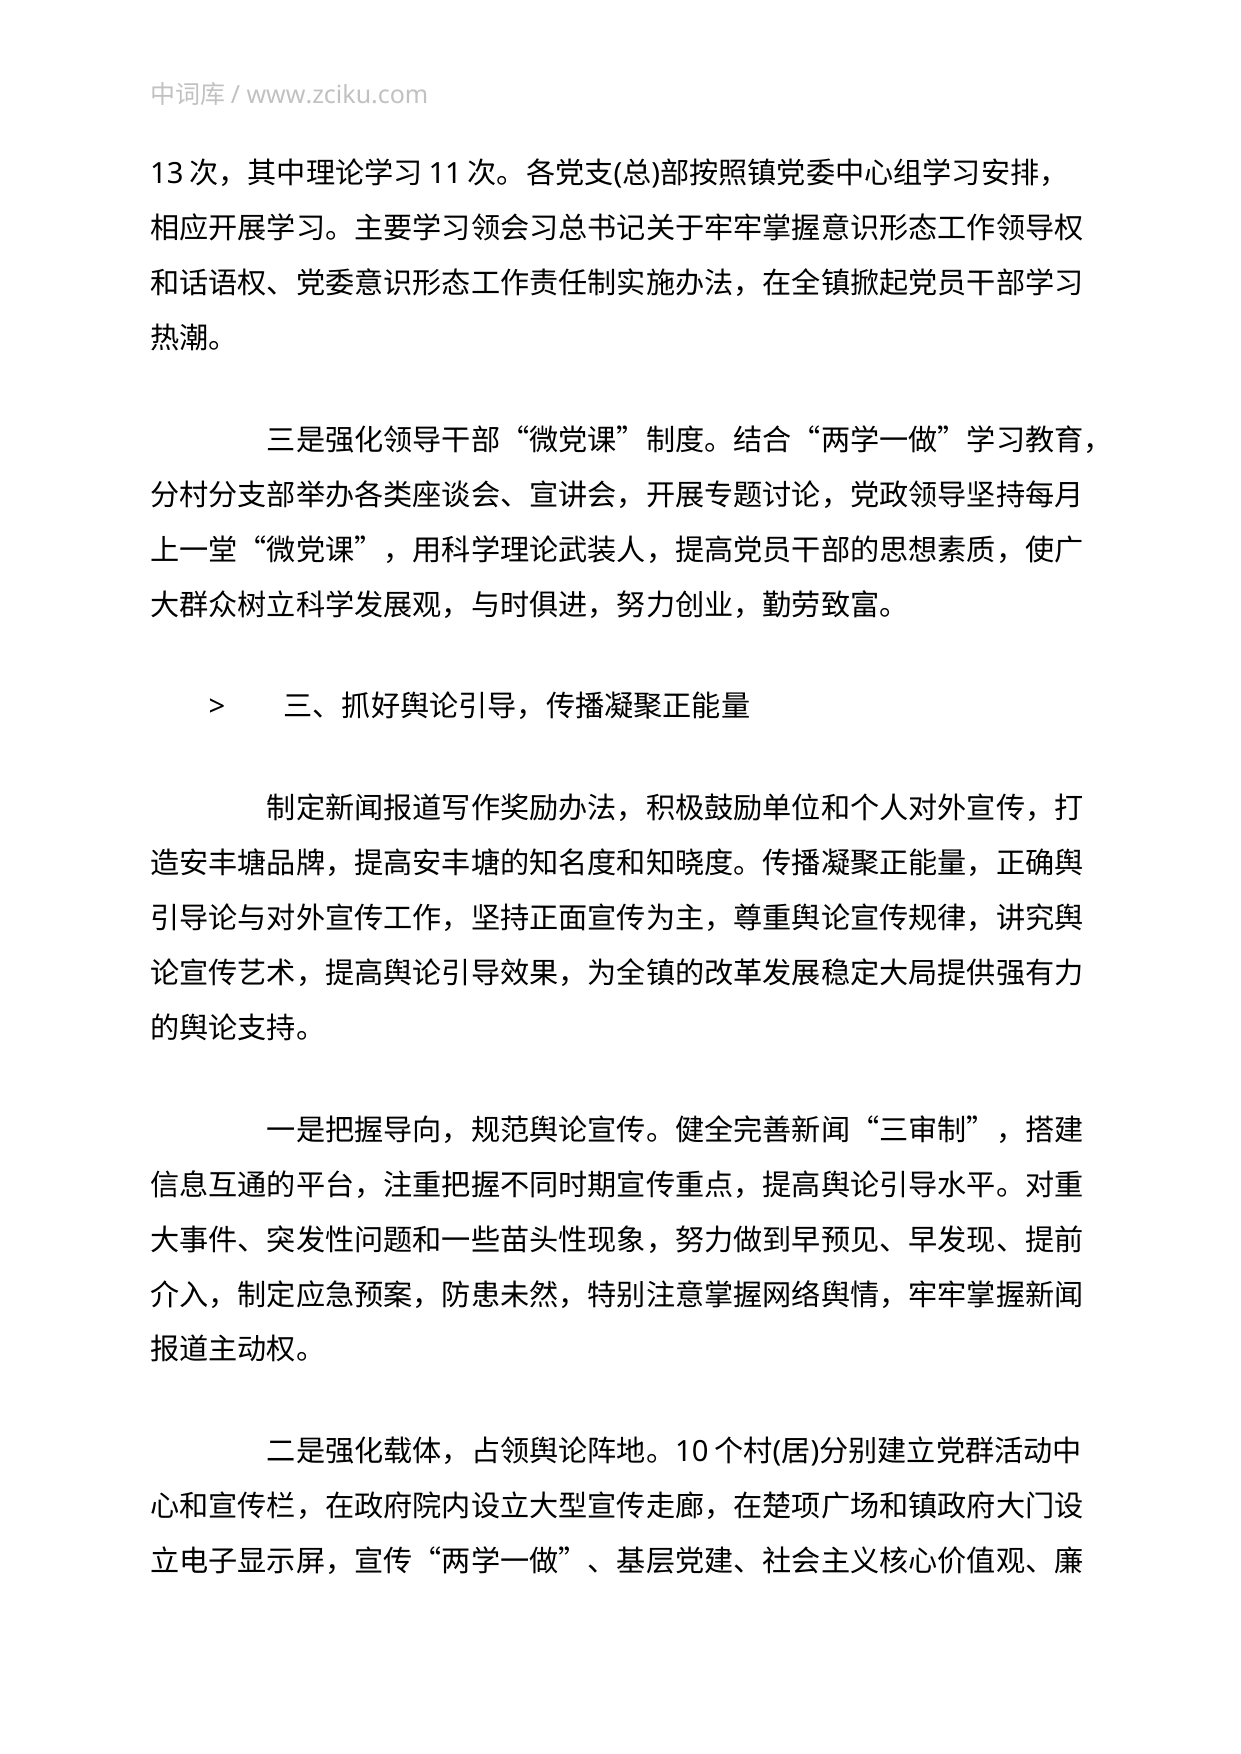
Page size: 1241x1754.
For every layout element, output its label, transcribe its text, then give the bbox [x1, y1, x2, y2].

text > 三、抓好舆论引导，传播凝聚正能量 [150, 683, 1090, 725]
text 一是把握导向，规范舆论宣传。健全完善新闻“三审制”，搭建信息互通的平台，注重把握不同时期宣传重点，提高舆论引导水平。对重大事件、突发性问题和一些苗头性现象，努力做到早预见、早发现、提前介入，制定应急预案，防患未然，特别注意掌握网络舆情，牢牢掌握新闻报道主动权。 [150, 1106, 1090, 1368]
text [150, 150, 1090, 357]
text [150, 1428, 1090, 1580]
text 三是强化领导干部“微党课”制度。结合“两学一做”学习教育，分村分支部举办各类座谈会、宣讲会，开展专题讨论，党政领导坚持每月上一堂“微党课”，用科学理论武装人，提高党员干部的思想素质，使广大群众树立科学发展观，与时俱进，努力创业，勤劳致富。 [150, 417, 1090, 623]
text 制定新闻报道写作奖励办法，积极鼓励单位和个人对外宣传，打造安丰塘品牌，提高安丰塘的知名度和知晓度。传播凝聚正能量，正确舆引导论与对外宣传工作，坚持正面宣传为主，尊重舆论宣传规律，讲究舆论宣传艺术，提高舆论引导效果，为全镇的改革发展稳定大局提供强有力的舆论支持。 [150, 785, 1090, 1047]
